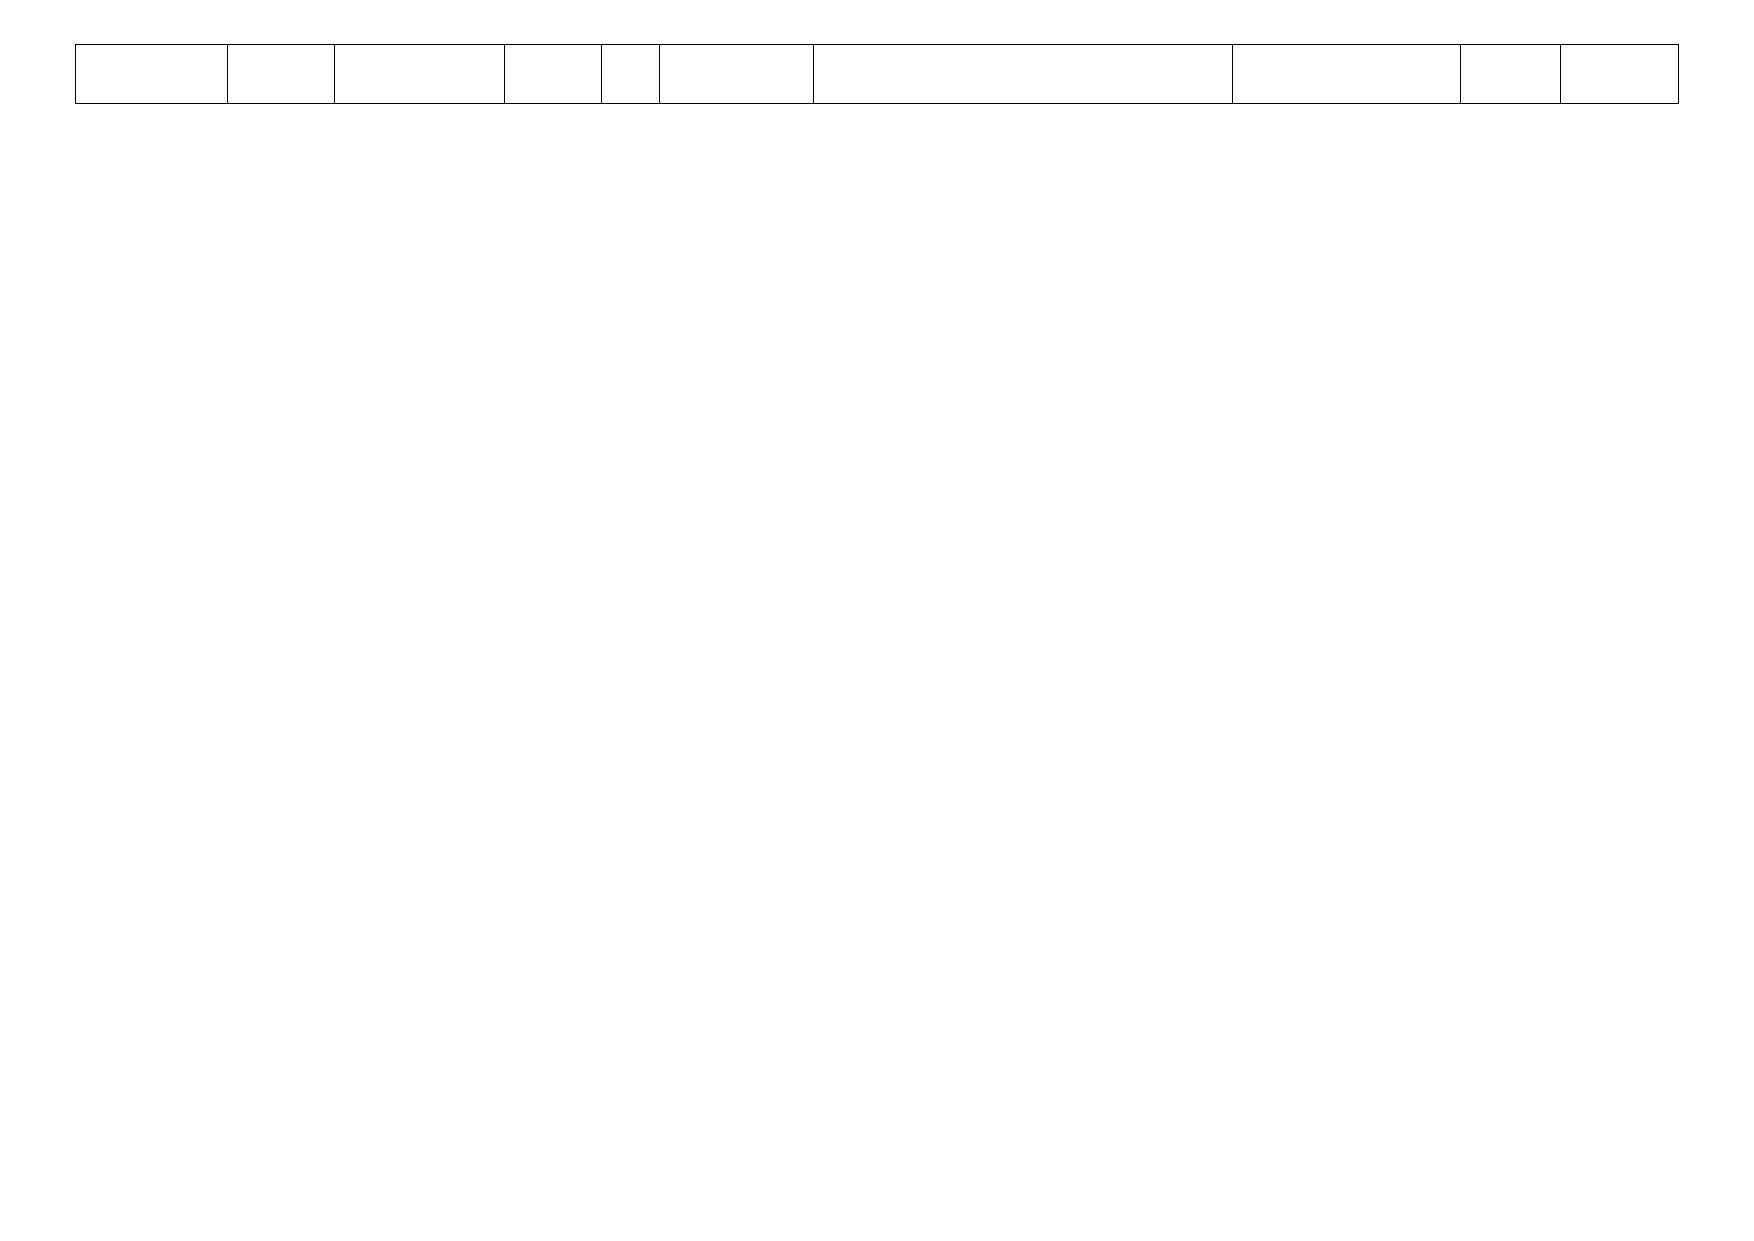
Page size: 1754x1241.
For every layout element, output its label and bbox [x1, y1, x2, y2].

table_cell [335, 45, 504, 103]
table_cell [660, 45, 813, 103]
table_cell [1461, 45, 1560, 103]
table_cell [814, 45, 1232, 103]
table_cell [228, 45, 334, 103]
table_cell [505, 45, 601, 103]
table_cell [1233, 45, 1460, 103]
table_cell [76, 45, 227, 103]
table_cell [602, 45, 659, 103]
table_cell [1561, 45, 1678, 103]
